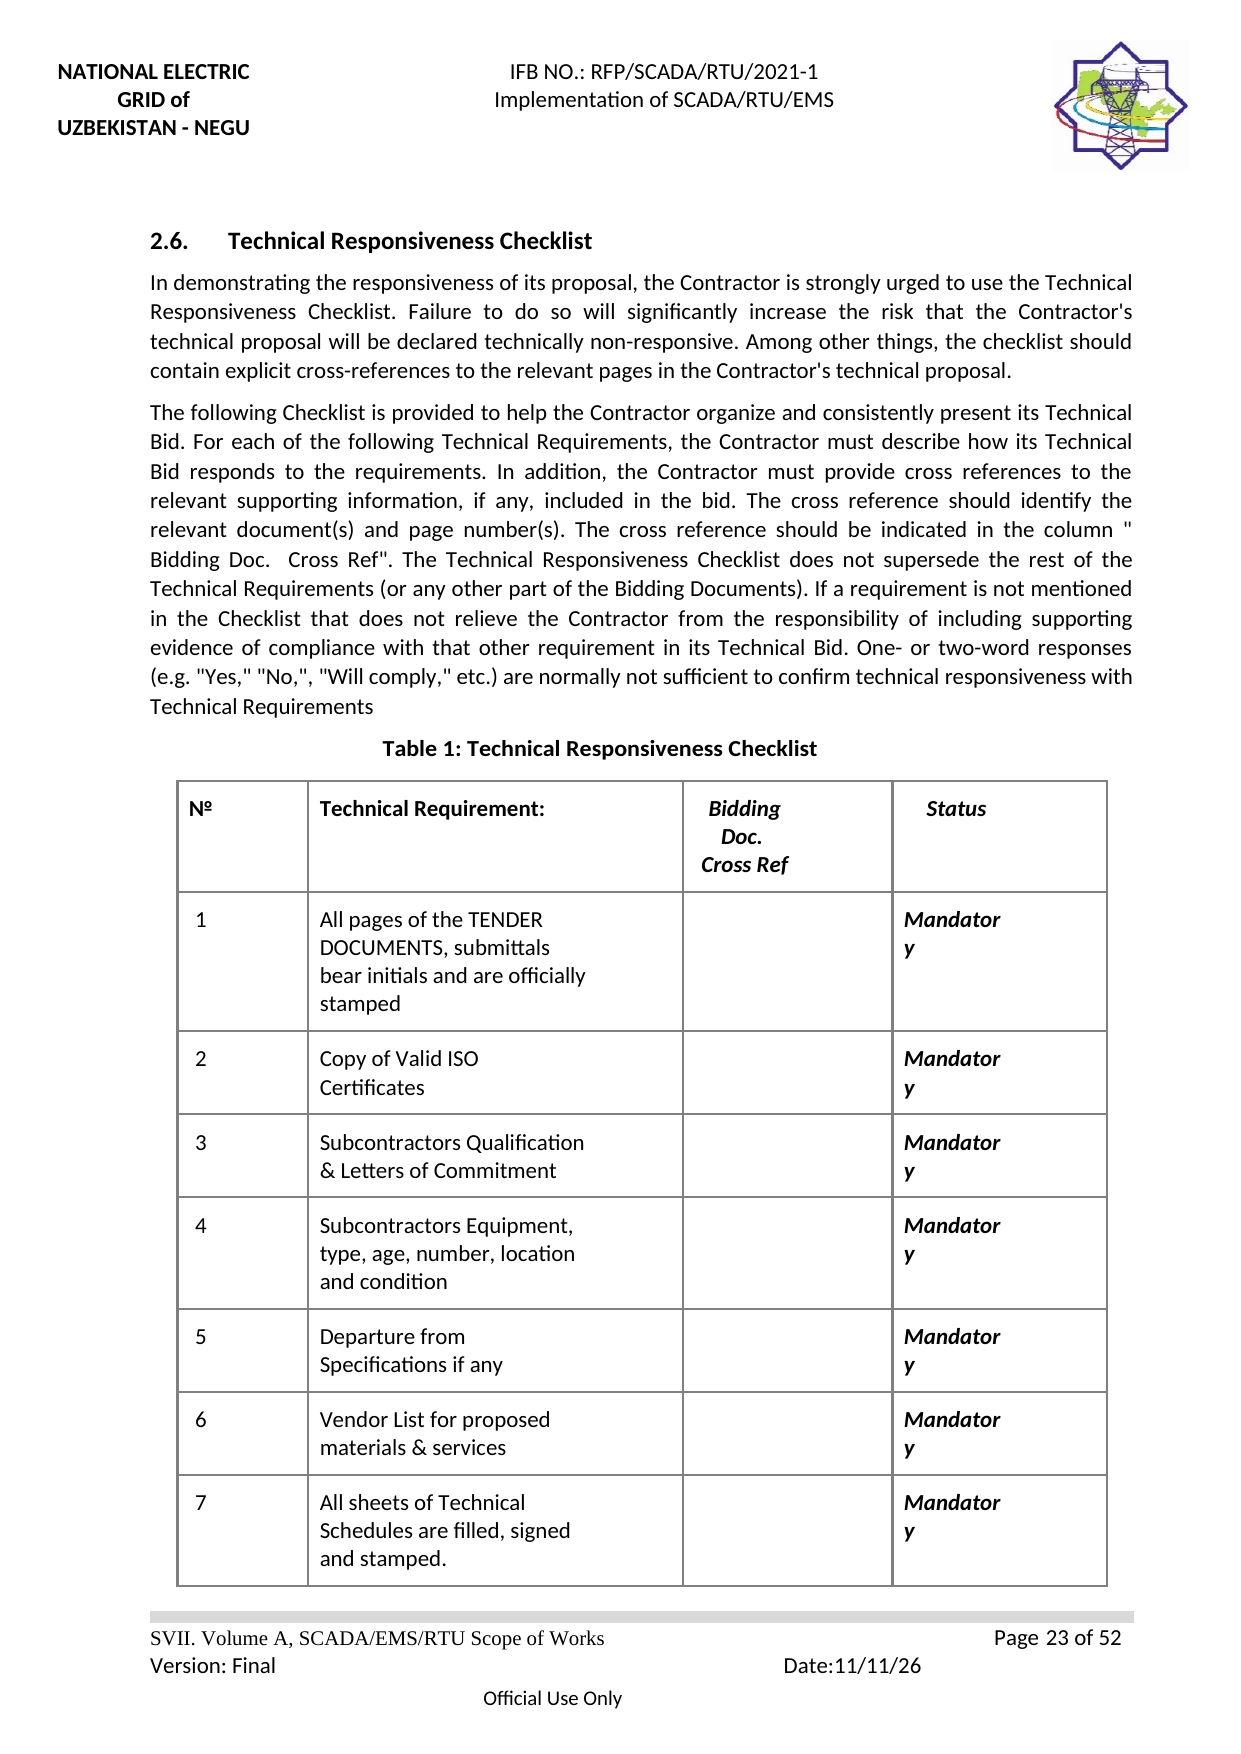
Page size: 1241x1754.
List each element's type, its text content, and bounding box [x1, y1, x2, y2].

table_cell 4 [179, 1198, 307, 1307]
table_cell All sheets of Technical Schedules are filled, signed and stamped. [309, 1476, 682, 1585]
table_cell 7 [179, 1476, 307, 1585]
table_header Bidding Doc. Cross Ref [684, 782, 891, 891]
table_cell 2 [179, 1032, 307, 1113]
table_header Status [894, 782, 1106, 891]
table_cell Subcontractors Equipment, type, age, number, location and condition [309, 1198, 682, 1307]
table_cell Mandatory [894, 1310, 1106, 1391]
table_cell Copy of Valid ISO Certificates [309, 1032, 682, 1113]
table_cell [684, 1476, 891, 1585]
table_cell [684, 1032, 891, 1113]
table_cell Mandatory [894, 1198, 1106, 1307]
picture [1051, 40, 1191, 171]
list In demonstrating the responsiveness of its proposal, the Contractor is strongly urged to use the Technical Responsiveness Checklist. Failure to do so will significantly increase the risk that the Contractor's technical proposal will be declared technically non-responsive. Among other things, the checklist should contain explicit cross-references to the relevant pages in the Contractor's technical proposal. [150, 268, 1134, 384]
table_cell Mandatory [894, 1115, 1106, 1196]
table_header Technical Requirement: [309, 782, 682, 891]
table_cell [684, 1198, 891, 1307]
table_cell [684, 1310, 891, 1391]
table_cell Mandatory [894, 1032, 1106, 1113]
list The following Checklist is provided to help the Contractor organize and consistently present its Technical Bid. For each of the following Technical Requirements, the Contractor must describe how its Technical Bid responds to the requirements. In addition, the Contractor must provide cross references to the relevant supporting information, if any, included in the bid. The cross reference should identify the relevant document(s) and page number(s). The cross reference should be indicated in the column " Bidding Doc. Cross Ref". The Technical Responsiveness Checklist does not supersede the rest of the Technical Requirements (or any other part of the Bidding Documents). If a requirement is not mentioned in the Checklist that does not relieve the Contractor from the responsibility of including supporting evidence of compliance with that other requirement in its Technical Bid. One- or two-word responses (e.g. "Yes," "No,", "Will comply," etc.) are normally not sufficient to confirm technical responsiveness with Technical Requirements [150, 398, 1134, 720]
table_cell 3 [179, 1115, 307, 1196]
table_cell Mandatory [894, 893, 1106, 1030]
table_cell Subcontractors Qualification & Letters of Commitment [309, 1115, 682, 1196]
table_cell Vendor List for proposed materials & services [309, 1393, 682, 1474]
table_cell Mandatory [894, 1393, 1106, 1474]
table_cell [684, 1115, 891, 1196]
text Table 1: Technical Responsiveness Checklist [150, 734, 1050, 762]
table_header № [179, 782, 307, 891]
table_cell Departure from Specifications if any [309, 1310, 682, 1391]
table_cell 6 [179, 1393, 307, 1474]
subtitle Technical Responsiveness Checklist [150, 225, 1134, 256]
table_cell [684, 893, 891, 1030]
table_cell [684, 1393, 891, 1474]
table_cell All pages of the TENDER DOCUMENTS, submittals bear initials and are officially stamped [309, 893, 682, 1030]
table_cell Mandatory [894, 1476, 1106, 1585]
table_cell 5 [179, 1310, 307, 1391]
table_cell 1 [179, 893, 307, 1030]
